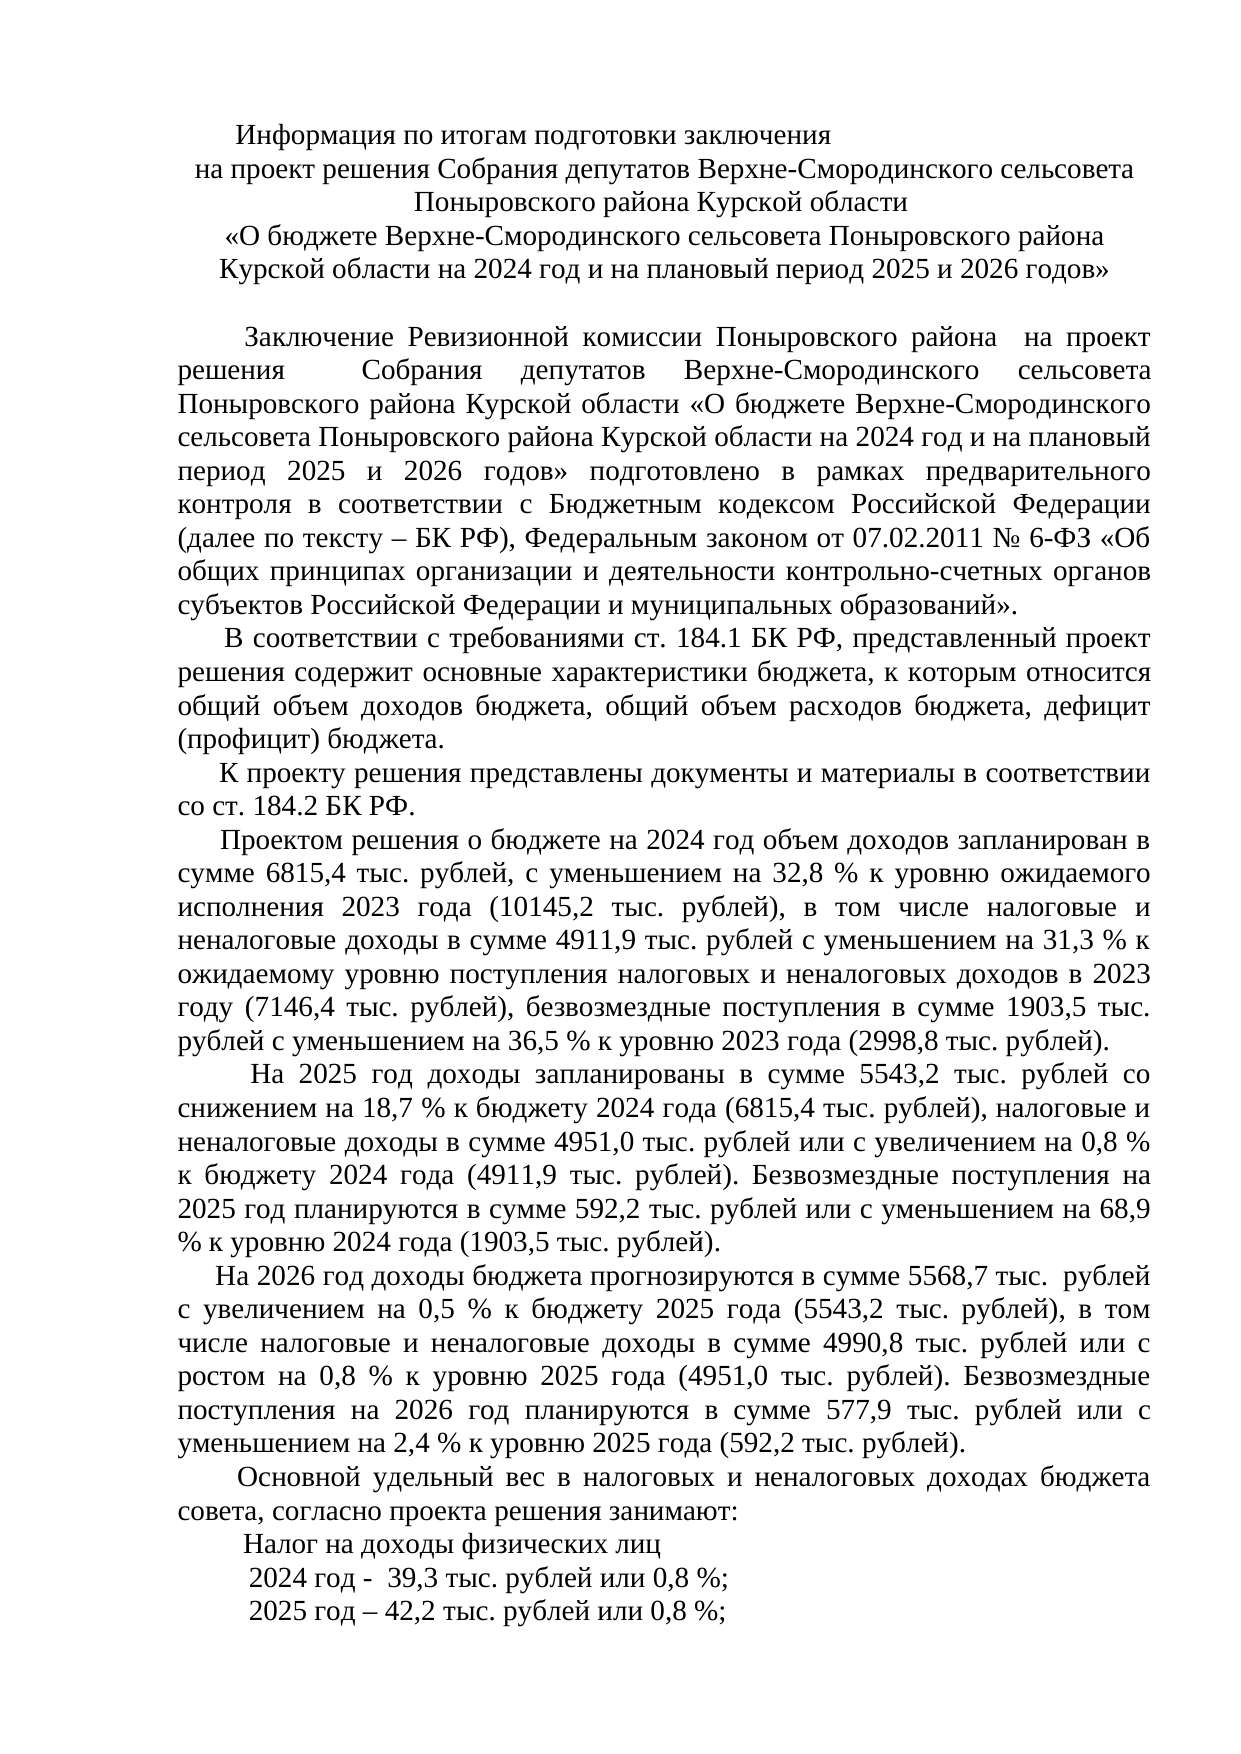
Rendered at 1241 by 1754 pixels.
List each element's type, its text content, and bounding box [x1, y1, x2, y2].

text Проектом решения о бюджете на 2024 год объем доходов запланирован в сумме 6815,4 тыс. рублей, с уменьшением на 32,8 % к уровню ожидаемого исполнения 2023 года (10145,2 тыс. рублей), в том числе налоговые и неналоговые доходы в сумме 4911,9 тыс. рублей с уменьшением на 31,3 % к ожидаемому уровню поступления налоговых и неналоговых доходов в 2023 году (7146,4 тыс. рублей), безвозмездные поступления в сумме 1903,5 тыс. рублей с уменьшением на 36,5 % к уровню 2023 года (2998,8 тыс. рублей). [177, 822, 1152, 1057]
text К проекту решения представлены документы и материалы в соответствии со ст. 184.2 БК РФ. [177, 755, 1152, 822]
text Основной удельный вес в налоговых и неналоговых доходах бюджета совета, согласно проекта решения занимают: [177, 1459, 1152, 1526]
text В соответствии с требованиями ст. 184.1 БК РФ, представленный проект решения содержит основные характеристики бюджета, к которым относится общий объем доходов бюджета, общий объем расходов бюджета, дефицит (профицит) бюджета. [177, 621, 1152, 755]
text Налог на доходы физических лиц [177, 1526, 1152, 1560]
text На 2026 год доходы бюджета прогнозируются в сумме 5568,7 тыс. рублей с увеличением на 0,5 % к бюджету 2025 года (5543,2 тыс. рублей), в том числе налоговые и неналоговые доходы в сумме 4990,8 тыс. рублей или с ростом на 0,8 % к уровню 2025 года (4951,0 тыс. рублей). Безвозмездные поступления на 2026 год планируются в сумме 577,9 тыс. рублей или с уменьшением на 2,4 % к уровню 2025 года (592,2 тыс. рублей). [177, 1258, 1152, 1459]
text Заключение Ревизионной комиссии Поныровского района на проект решения Собрания депутатов Верхне-Смородинского сельсовета Поныровского района Курской области «О бюджете Верхне-Смородинского сельсовета Поныровского района Курской области на 2024 год и на плановый период 2025 и 2026 годов» подготовлено в рамках предварительного контроля в соответствии с Бюджетным кодексом Российской Федерации (далее по тексту – БК РФ), Федеральным законом от 07.02.2011 № 6-ФЗ «Об общих принципах организации и деятельности контрольно-счетных органов субъектов Российской Федерации и муниципальных образований». [177, 319, 1152, 621]
text Информация по итогам подготовки заключения на проект решения Собрания депутатов Верхне-Смородинского сельсовета Поныровского района Курской области «О бюджете Верхне-Смородинского сельсовета Поныровского района Курской области на 2024 год и на плановый период 2025 и 2026 годов» [177, 117, 1152, 285]
text 2024 год - 39,3 тыс. рублей или 0,8 %; [177, 1560, 1152, 1593]
text На 2025 год доходы запланированы в сумме 5543,2 тыс. рублей со снижением на 18,7 % к бюджету 2024 года (6815,4 тыс. рублей), налоговые и неналоговые доходы в сумме 4951,0 тыс. рублей или с увеличением на 0,8 % к бюджету 2024 года (4911,9 тыс. рублей). Безвозмездные поступления на 2025 год планируются в сумме 592,2 тыс. рублей или с уменьшением на 68,9 % к уровню 2024 года (1903,5 тыс. рублей). [177, 1057, 1152, 1258]
text 2025 год – 42,2 тыс. рублей или 0,8 %; [177, 1593, 1152, 1627]
